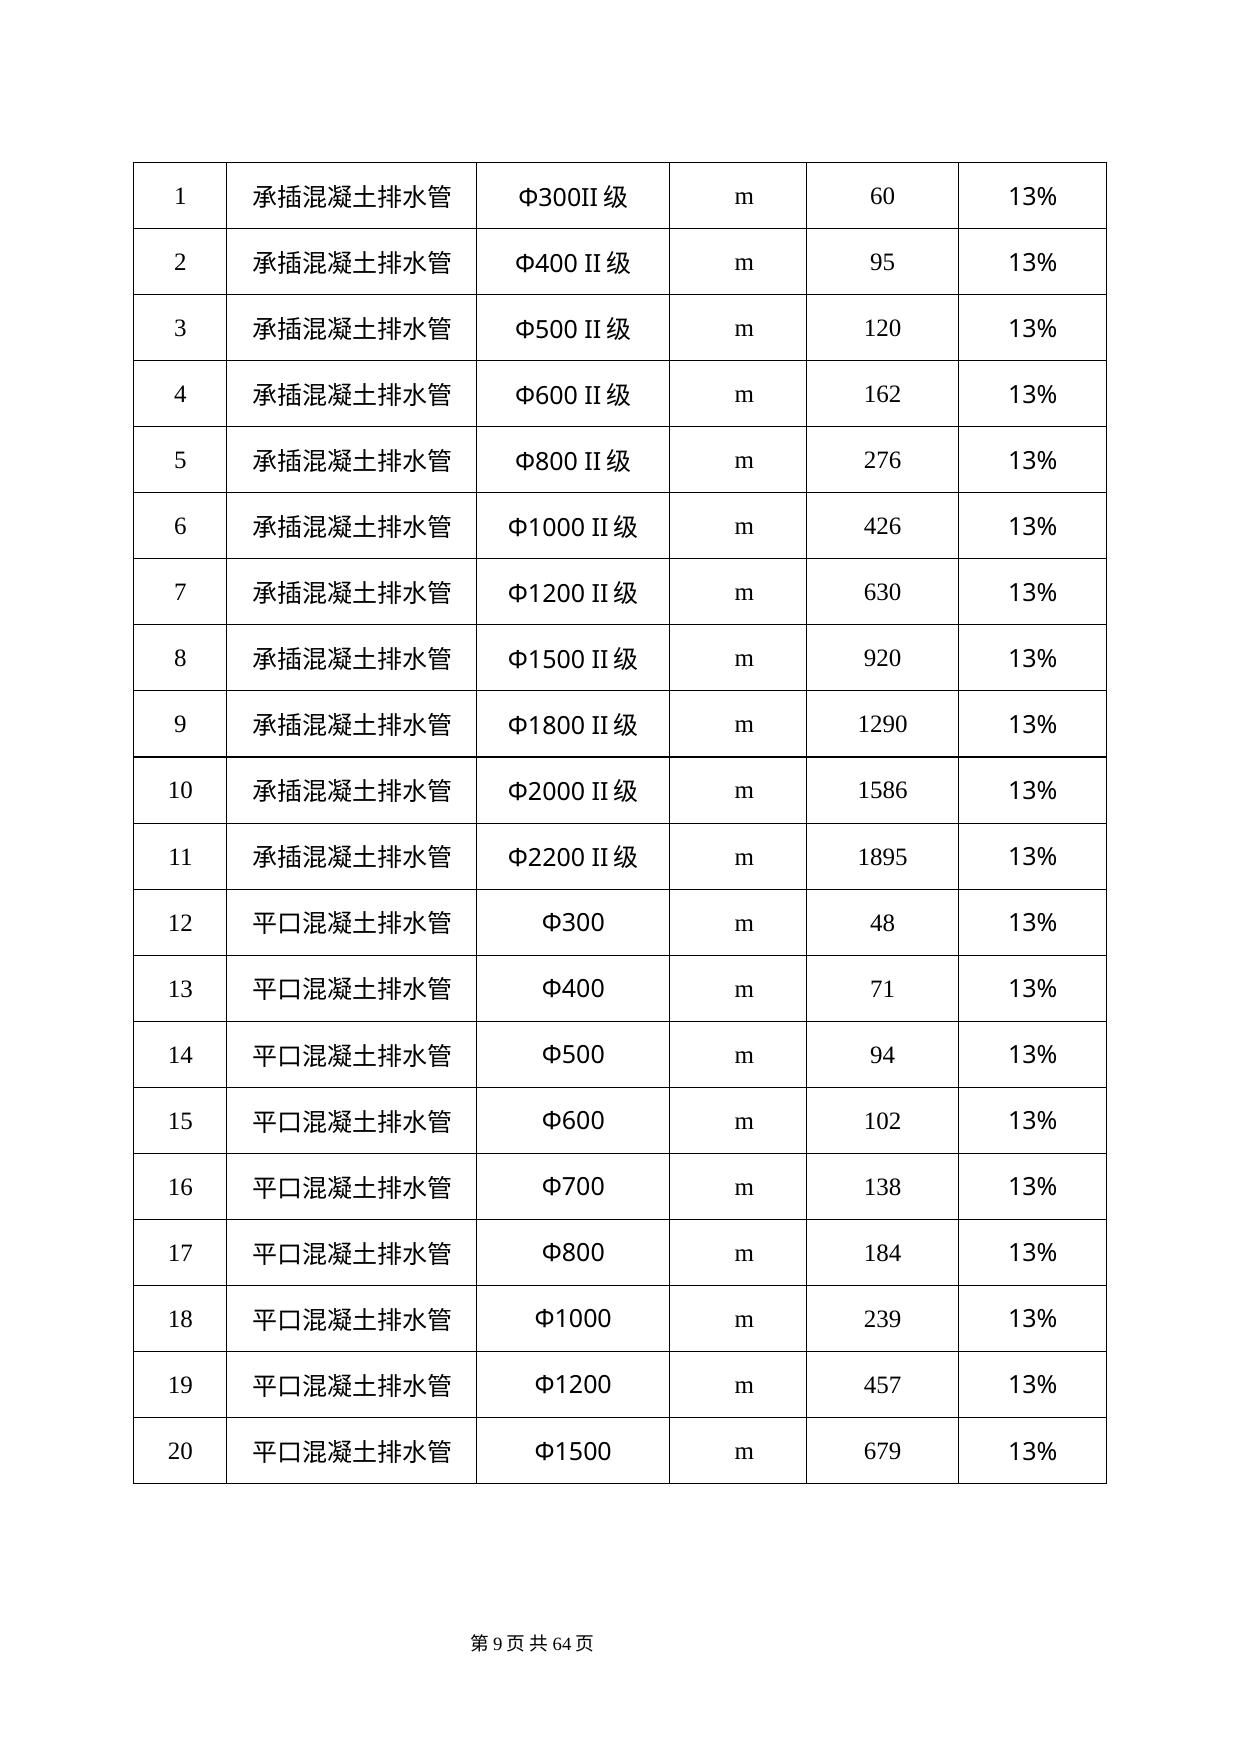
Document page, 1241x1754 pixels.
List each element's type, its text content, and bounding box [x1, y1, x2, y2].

table_cell 15 [134, 1088, 226, 1153]
table_cell 13% [959, 295, 1106, 360]
table_cell 457 [807, 1352, 958, 1417]
table_cell m [670, 493, 806, 558]
table_cell 102 [807, 1088, 958, 1153]
table_cell 13% [959, 1352, 1106, 1417]
table_cell 平口混凝土排水管 [227, 1088, 476, 1153]
table_cell 承插混凝土排水管 [227, 427, 476, 492]
table_cell 9 [134, 691, 226, 756]
table_cell 平口混凝土排水管 [227, 1418, 476, 1483]
table_cell 承插混凝土排水管 [227, 691, 476, 756]
table_cell 13% [959, 890, 1106, 954]
table_cell 239 [807, 1286, 958, 1351]
table_cell 承插混凝土排水管 [227, 824, 476, 888]
table_cell m [670, 1220, 806, 1285]
table_cell m [670, 295, 806, 360]
table_cell 162 [807, 361, 958, 426]
table_cell 2 [134, 229, 226, 294]
table_cell Φ1000 [477, 1286, 669, 1351]
table_cell m [670, 1418, 806, 1483]
table_cell Φ500 II级 [477, 295, 669, 360]
table_cell 94 [807, 1022, 958, 1087]
table_cell 承插混凝土排水管 [227, 493, 476, 558]
table_cell 1 [134, 163, 226, 228]
table_cell Φ1200 II级 [477, 559, 669, 624]
table_cell 13% [959, 229, 1106, 294]
table_cell m [670, 625, 806, 690]
table_cell 48 [807, 890, 958, 954]
table_cell Φ600 [477, 1088, 669, 1153]
table_cell Φ2000 II级 [477, 758, 669, 822]
table_cell Φ800 II级 [477, 427, 669, 492]
table_cell 13% [959, 1088, 1106, 1153]
table_cell 3 [134, 295, 226, 360]
table_cell 5 [134, 427, 226, 492]
table_cell 1586 [807, 758, 958, 822]
table_cell 4 [134, 361, 226, 426]
table_cell 13% [959, 1418, 1106, 1483]
table_cell 13% [959, 1022, 1106, 1087]
table_cell 平口混凝土排水管 [227, 1022, 476, 1087]
table_cell 承插混凝土排水管 [227, 758, 476, 822]
table_cell m [670, 691, 806, 756]
table_cell m [670, 956, 806, 1021]
table_cell 13% [959, 427, 1106, 492]
table_cell 20 [134, 1418, 226, 1483]
table_cell 平口混凝土排水管 [227, 1286, 476, 1351]
table_cell 920 [807, 625, 958, 690]
table_cell 12 [134, 890, 226, 954]
table_cell 18 [134, 1286, 226, 1351]
table_cell 276 [807, 427, 958, 492]
table_cell 630 [807, 559, 958, 624]
table_cell m [670, 163, 806, 228]
table_cell 13% [959, 625, 1106, 690]
table_cell m [670, 890, 806, 954]
table_cell 184 [807, 1220, 958, 1285]
table_cell 13% [959, 1286, 1106, 1351]
table_cell Φ1000 II级 [477, 493, 669, 558]
table_cell 13% [959, 361, 1106, 426]
table_cell 1895 [807, 824, 958, 888]
table_cell Φ1500 II级 [477, 625, 669, 690]
table_cell m [670, 824, 806, 888]
table_cell 13% [959, 493, 1106, 558]
table_cell Φ1800 II级 [477, 691, 669, 756]
table_cell Φ500 [477, 1022, 669, 1087]
table_cell 承插混凝土排水管 [227, 361, 476, 426]
table_cell Φ800 [477, 1220, 669, 1285]
table_cell 承插混凝土排水管 [227, 163, 476, 228]
table_cell 13% [959, 1220, 1106, 1285]
table_cell Φ1500 [477, 1418, 669, 1483]
table_cell 13% [959, 824, 1106, 888]
table_cell 13% [959, 163, 1106, 228]
table_cell Φ600 II级 [477, 361, 669, 426]
table_cell 6 [134, 493, 226, 558]
table_cell 10 [134, 758, 226, 822]
table_cell m [670, 1022, 806, 1087]
table_cell 71 [807, 956, 958, 1021]
table_cell 平口混凝土排水管 [227, 956, 476, 1021]
table_cell 426 [807, 493, 958, 558]
table_cell 14 [134, 1022, 226, 1087]
table_cell m [670, 427, 806, 492]
table_cell Φ2200 II级 [477, 824, 669, 888]
table_cell 19 [134, 1352, 226, 1417]
table_cell 13% [959, 956, 1106, 1021]
table_cell 承插混凝土排水管 [227, 295, 476, 360]
table_cell 95 [807, 229, 958, 294]
table_cell m [670, 1286, 806, 1351]
table_cell 平口混凝土排水管 [227, 1352, 476, 1417]
table_cell 120 [807, 295, 958, 360]
table_cell Φ700 [477, 1154, 669, 1219]
table_cell 7 [134, 559, 226, 624]
table_cell 8 [134, 625, 226, 690]
table_cell 11 [134, 824, 226, 888]
table_cell m [670, 1352, 806, 1417]
table_cell 17 [134, 1220, 226, 1285]
table_cell Φ400 [477, 956, 669, 1021]
table_cell 承插混凝土排水管 [227, 229, 476, 294]
table_cell 平口混凝土排水管 [227, 1154, 476, 1219]
table_cell Φ400 II级 [477, 229, 669, 294]
table_cell Φ1200 [477, 1352, 669, 1417]
table_cell 679 [807, 1418, 958, 1483]
table_cell 16 [134, 1154, 226, 1219]
table_cell m [670, 1154, 806, 1219]
table_cell m [670, 559, 806, 624]
table_cell 承插混凝土排水管 [227, 559, 476, 624]
table_cell m [670, 1088, 806, 1153]
table_cell 1290 [807, 691, 958, 756]
table_cell 承插混凝土排水管 [227, 625, 476, 690]
table_cell 13% [959, 1154, 1106, 1219]
table_cell Φ300 [477, 890, 669, 954]
table_cell 13 [134, 956, 226, 1021]
table_cell 平口混凝土排水管 [227, 1220, 476, 1285]
table_cell 60 [807, 163, 958, 228]
table_cell m [670, 229, 806, 294]
table_cell 13% [959, 691, 1106, 756]
table_cell 13% [959, 559, 1106, 624]
table_cell 13% [959, 758, 1106, 822]
table_cell m [670, 758, 806, 822]
table_cell m [670, 361, 806, 426]
table_cell Φ300II级 [477, 163, 669, 228]
table_cell 138 [807, 1154, 958, 1219]
table_cell 平口混凝土排水管 [227, 890, 476, 954]
